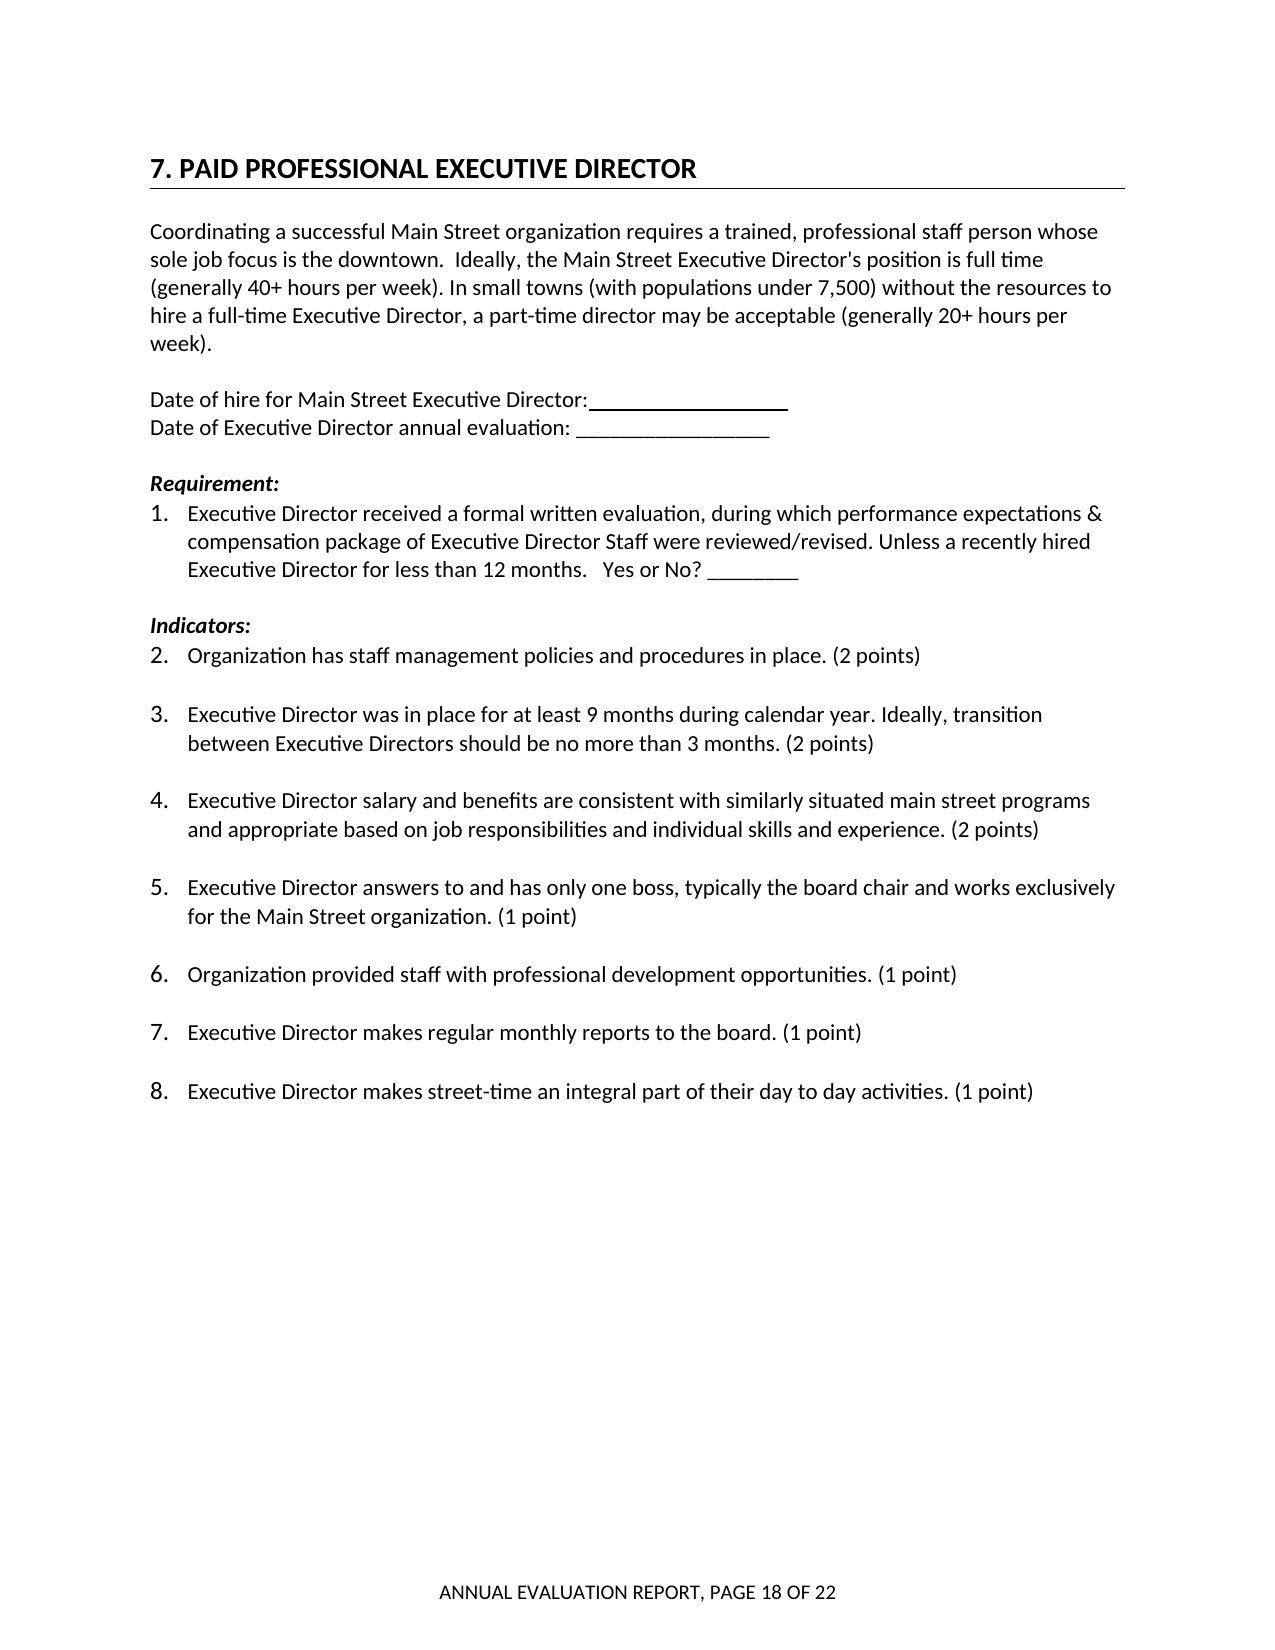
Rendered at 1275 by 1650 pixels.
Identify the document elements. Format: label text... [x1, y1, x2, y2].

list Executive Director makes regular monthly reports to the board. (1 point) [150, 1016, 1125, 1047]
text Date of hire for Main Street Executive Director: [150, 385, 1125, 413]
list Executive Director salary and benefits are consistent with similarly situated main street programs and appropriate based on job responsibilities and individual skills and experience. (2 points) [150, 785, 1125, 843]
list Executive Director was in place for at least 9 months during calendar year. Ideally, transition between Executive Directors should be no more than 3 months. (2 points) [150, 698, 1125, 757]
text Requirement: [150, 469, 1125, 497]
list Executive Director answers to and has only one boss, typically the board chair and works exclusively for the Main Street organization. (1 point) [150, 871, 1125, 930]
text Coordinating a successful Main Street organization requires a trained, professional staff person whose sole job focus is the downtown. Ideally, the Main Street Executive Director's position is full time (generally 40+ hours per week). In small towns (with populations under 7,500) without the resources to hire a full-time Executive Director, a part-time director may be acceptable (generally 20+ hours per week). [150, 217, 1125, 357]
text 7. PAID PROFESSIONAL EXECUTIVE DIRECTOR [150, 150, 1125, 188]
list Organization provided staff with professional development opportunities. (1 point) [150, 958, 1125, 988]
list Executive Director received a formal written evaluation, during which performance expectations & compensation package of Executive Director Staff were reviewed/revised. Unless a recently hired Executive Director for less than 12 months. Yes or No? ________ [150, 497, 1125, 583]
list Organization has staff management policies and procedures in place. (2 points) [150, 639, 1125, 670]
text Indicators: [150, 612, 1125, 639]
list Executive Director makes street-time an integral part of their day to day activities. (1 point) [150, 1075, 1125, 1105]
text Date of Executive Director annual evaluation: _________________ [150, 413, 1125, 441]
